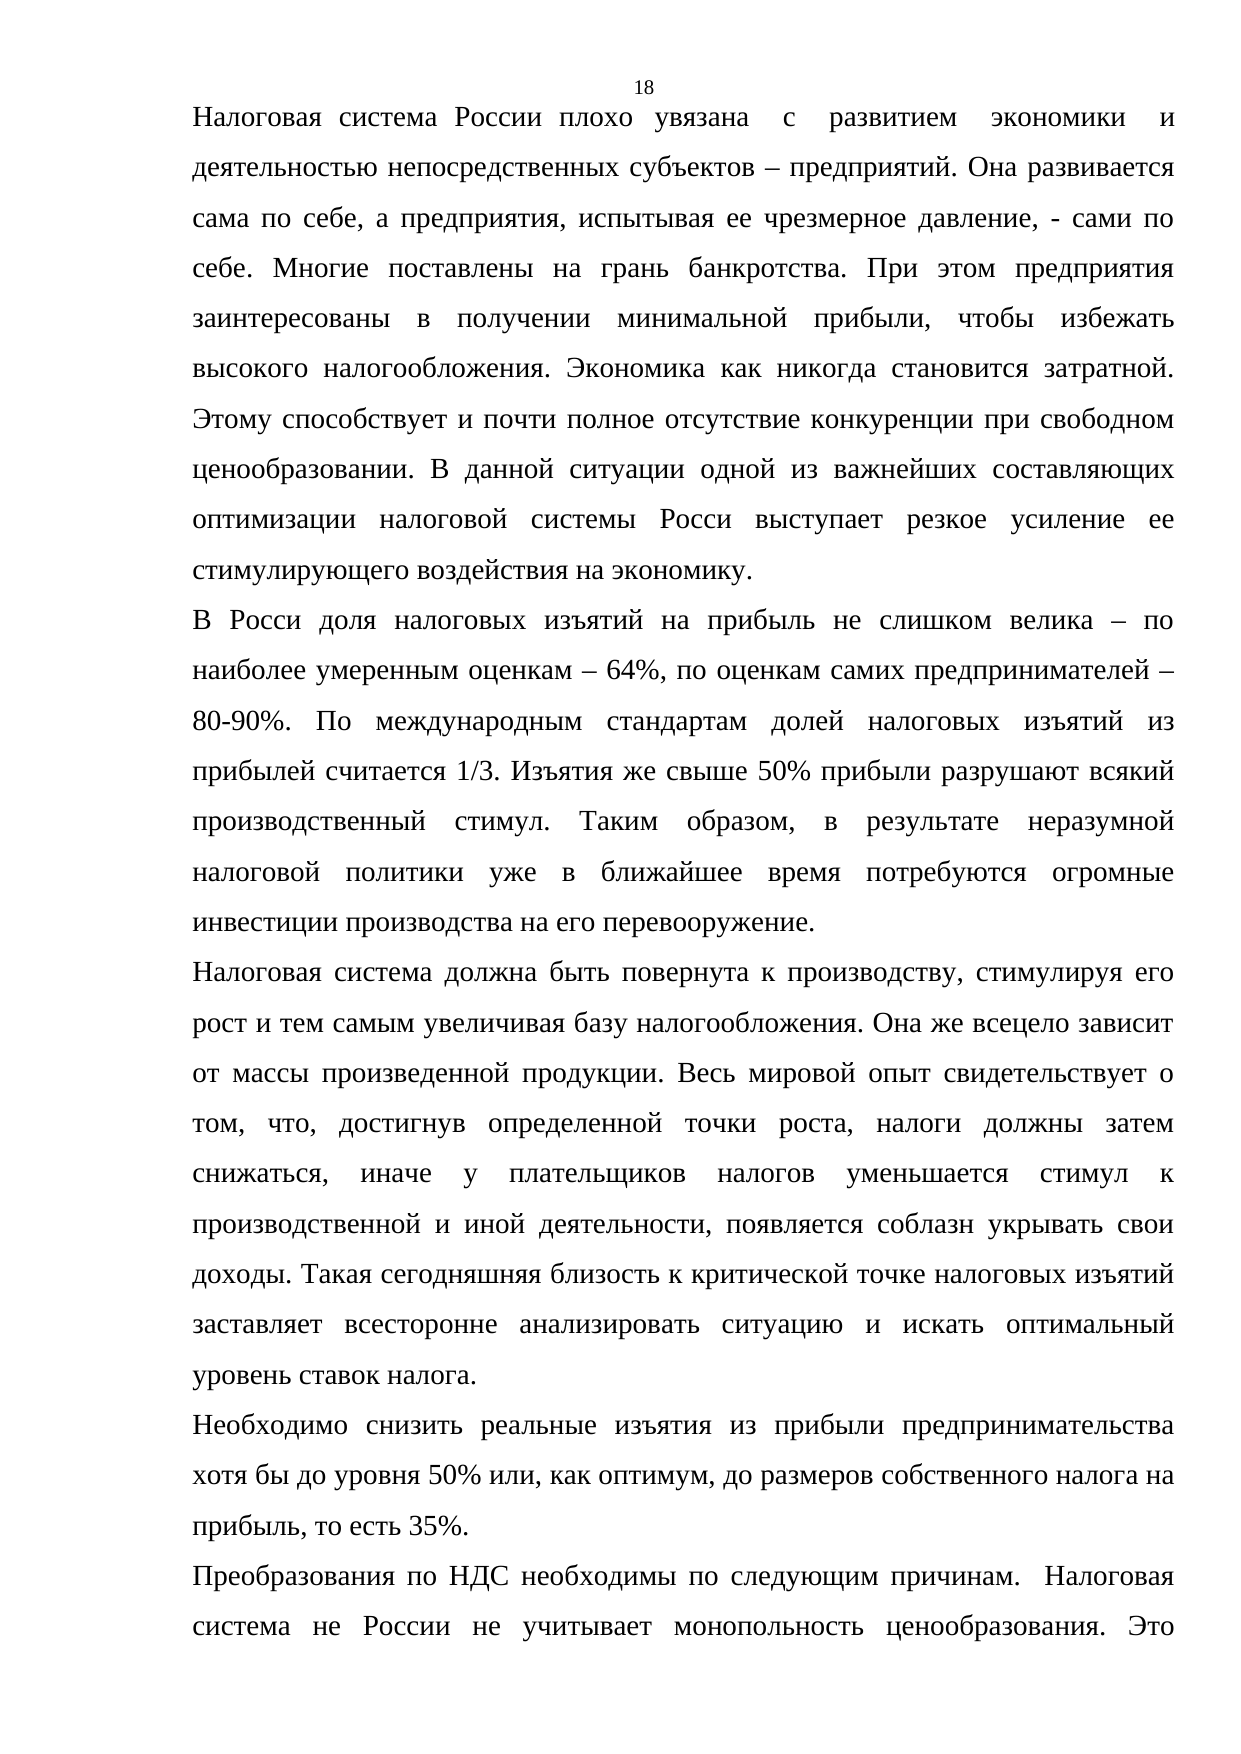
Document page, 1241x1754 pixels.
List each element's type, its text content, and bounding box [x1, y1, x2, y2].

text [192, 1558, 1175, 1642]
text Налоговая система России плохо увязана с развитием экономики и деятельностью непосредственных субъектов – предприятий. Она развивается сама по себе, а предприятия, испытывая ее чрезмерное давление, - сами по себе. Многие поставлены на грань банкротства. При этом предприятия заинтересованы в получении минимальной прибыли, чтобы избежать высокого налогообложения. Экономика как никогда становится затратной. Этому способствует и почти полное отсутствие конкуренции при свободном ценообразовании. В данной ситуации одной из важнейших составляющих оптимизации налоговой системы Росси выступает резкое усиление ее стимулирующего воздействия на экономику. [192, 99, 1175, 585]
text Налоговая система должна быть повернута к производству, стимулируя его рост и тем самым увеличивая базу налогообложения. Она же всецело зависит от массы произведенной продукции. Весь мировой опыт свидетельствует о том, что, достигнув определенной точки роста, налоги должны затем снижаться, иначе у плательщиков налогов уменьшается стимул к производственной и иной деятельности, появляется соблазн укрывать свои доходы. Такая сегодняшняя близость к критической точке налоговых изъятий заставляет всесторонне анализировать ситуацию и искать оптимальный уровень ставок налога. [192, 954, 1175, 1390]
text В Росси доля налоговых изъятий на прибыль не слишком велика – по наиболее умеренным оценкам – 64%, по оценкам самих предпринимателей – 80-90%. По международным стандартам долей налоговых изъятий из прибылей считается 1/3. Изъятия же свыше 50% прибыли разрушают всякий производственный стимул. Таким образом, в результате неразумной налоговой политики уже в ближайшее время потребуются огромные инвестиции производства на его перевооружение. [192, 602, 1175, 938]
text Необходимо снизить реальные изъятия из прибыли предпринимательства хотя бы до уровня 50% или, как оптимум, до размеров собственного налога на прибыль, то есть 35%. [192, 1407, 1175, 1541]
